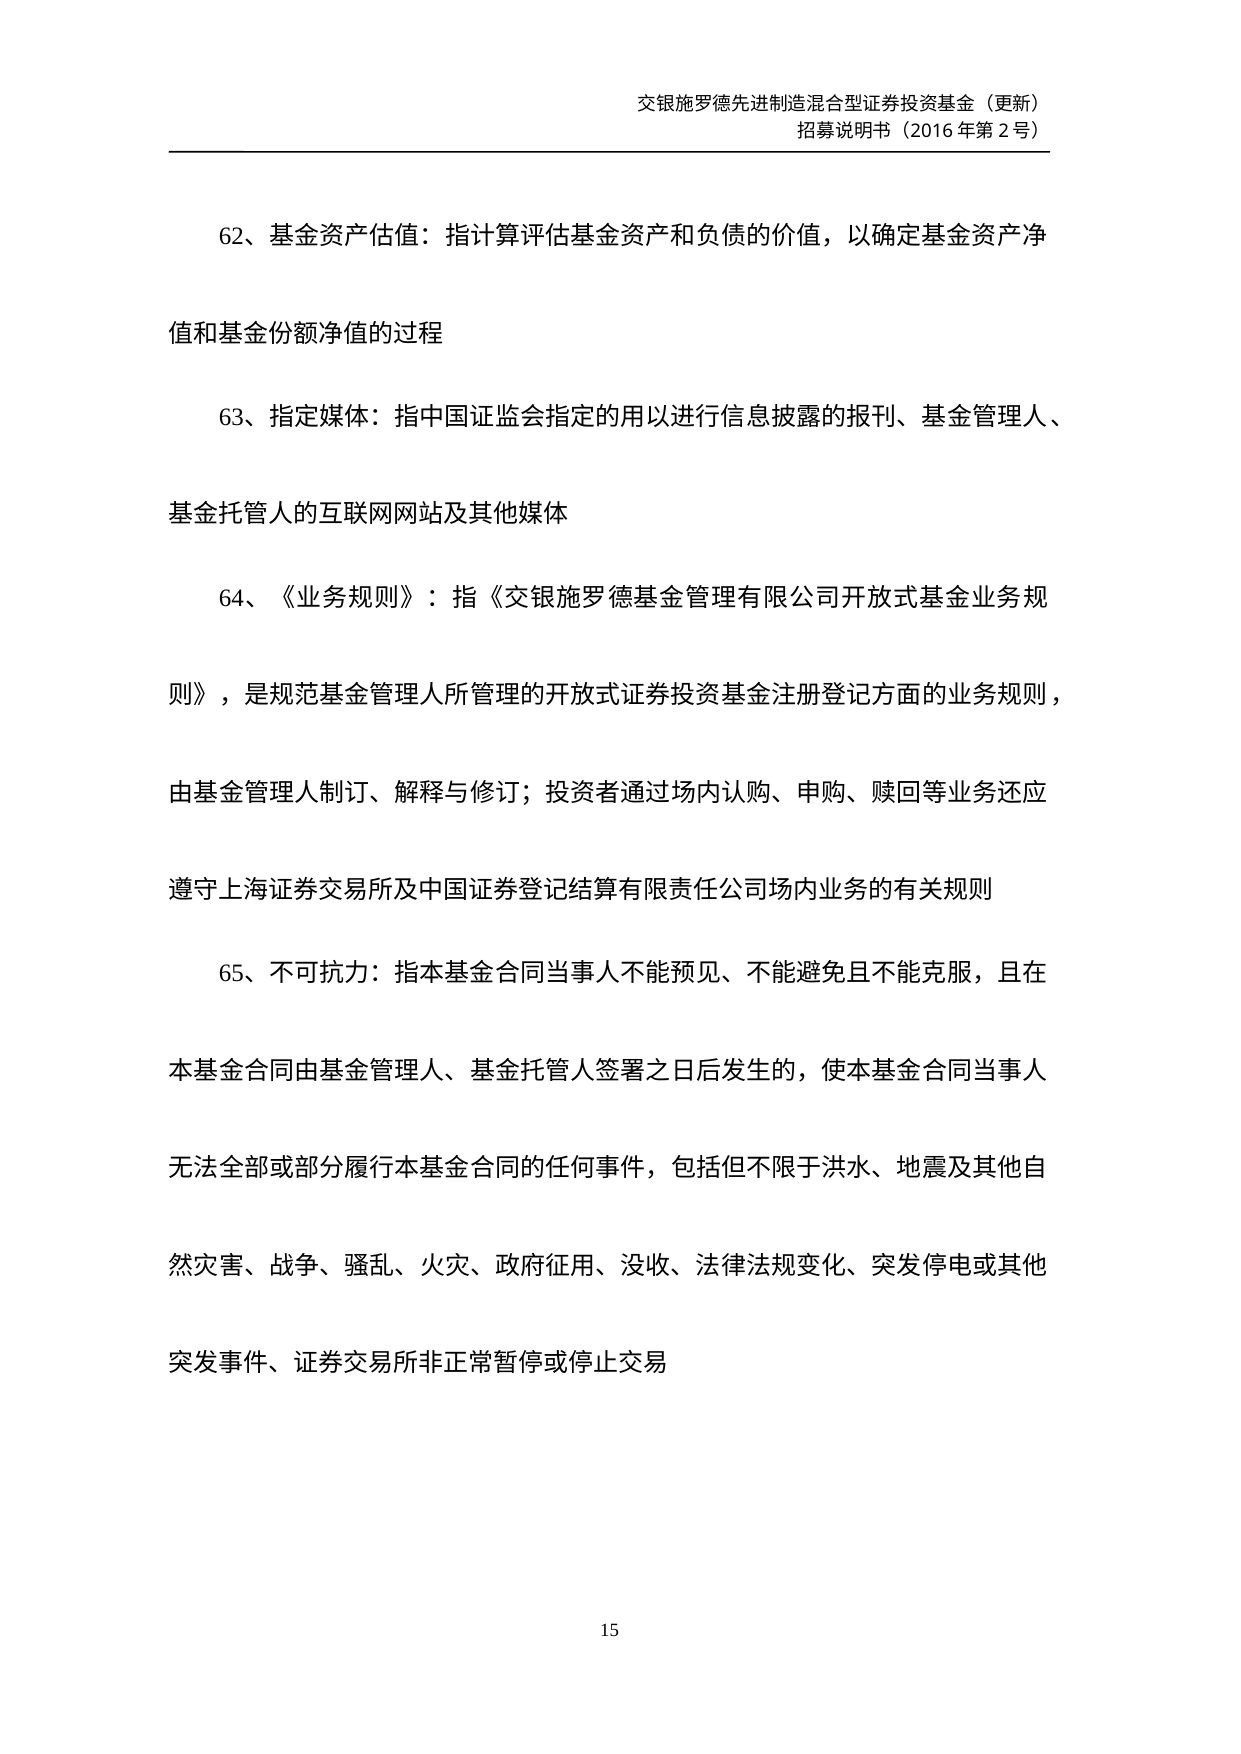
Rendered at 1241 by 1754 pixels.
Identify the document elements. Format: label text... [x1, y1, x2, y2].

text 64、《业务规则》：指《交银施罗德基金管理有限公司开放式基金业务规则》，是规范基金管理人所管理的开放式证券投资基金注册登记方面的业务规则，由基金管理人制订、解释与修订；投资者通过场内认购、申购、赎回等业务还应遵守上海证券交易所及中国证券登记结算有限责任公司场内业务的有关规则 [169, 563, 1050, 920]
text 65、不可抗力：指本基金合同当事人不能预见、不能避免且不能克服，且在本基金合同由基金管理人、基金托管人签署之日后发生的，使本基金合同当事人无法全部或部分履行本基金合同的任何事件，包括但不限于洪水、地震及其他自然灾害、战争、骚乱、火灾、政府征用、没收、法律法规变化、突发停电或其他突发事件、证券交易所非正常暂停或停止交易 [169, 938, 1050, 1393]
text 62、基金资产估值：指计算评估基金资产和负债的价值，以确定基金资产净值和基金份额净值的过程 [169, 201, 1050, 364]
text 63、指定媒体：指中国证监会指定的用以进行信息披露的报刊、基金管理人、基金托管人的互联网网站及其他媒体 [169, 382, 1050, 544]
